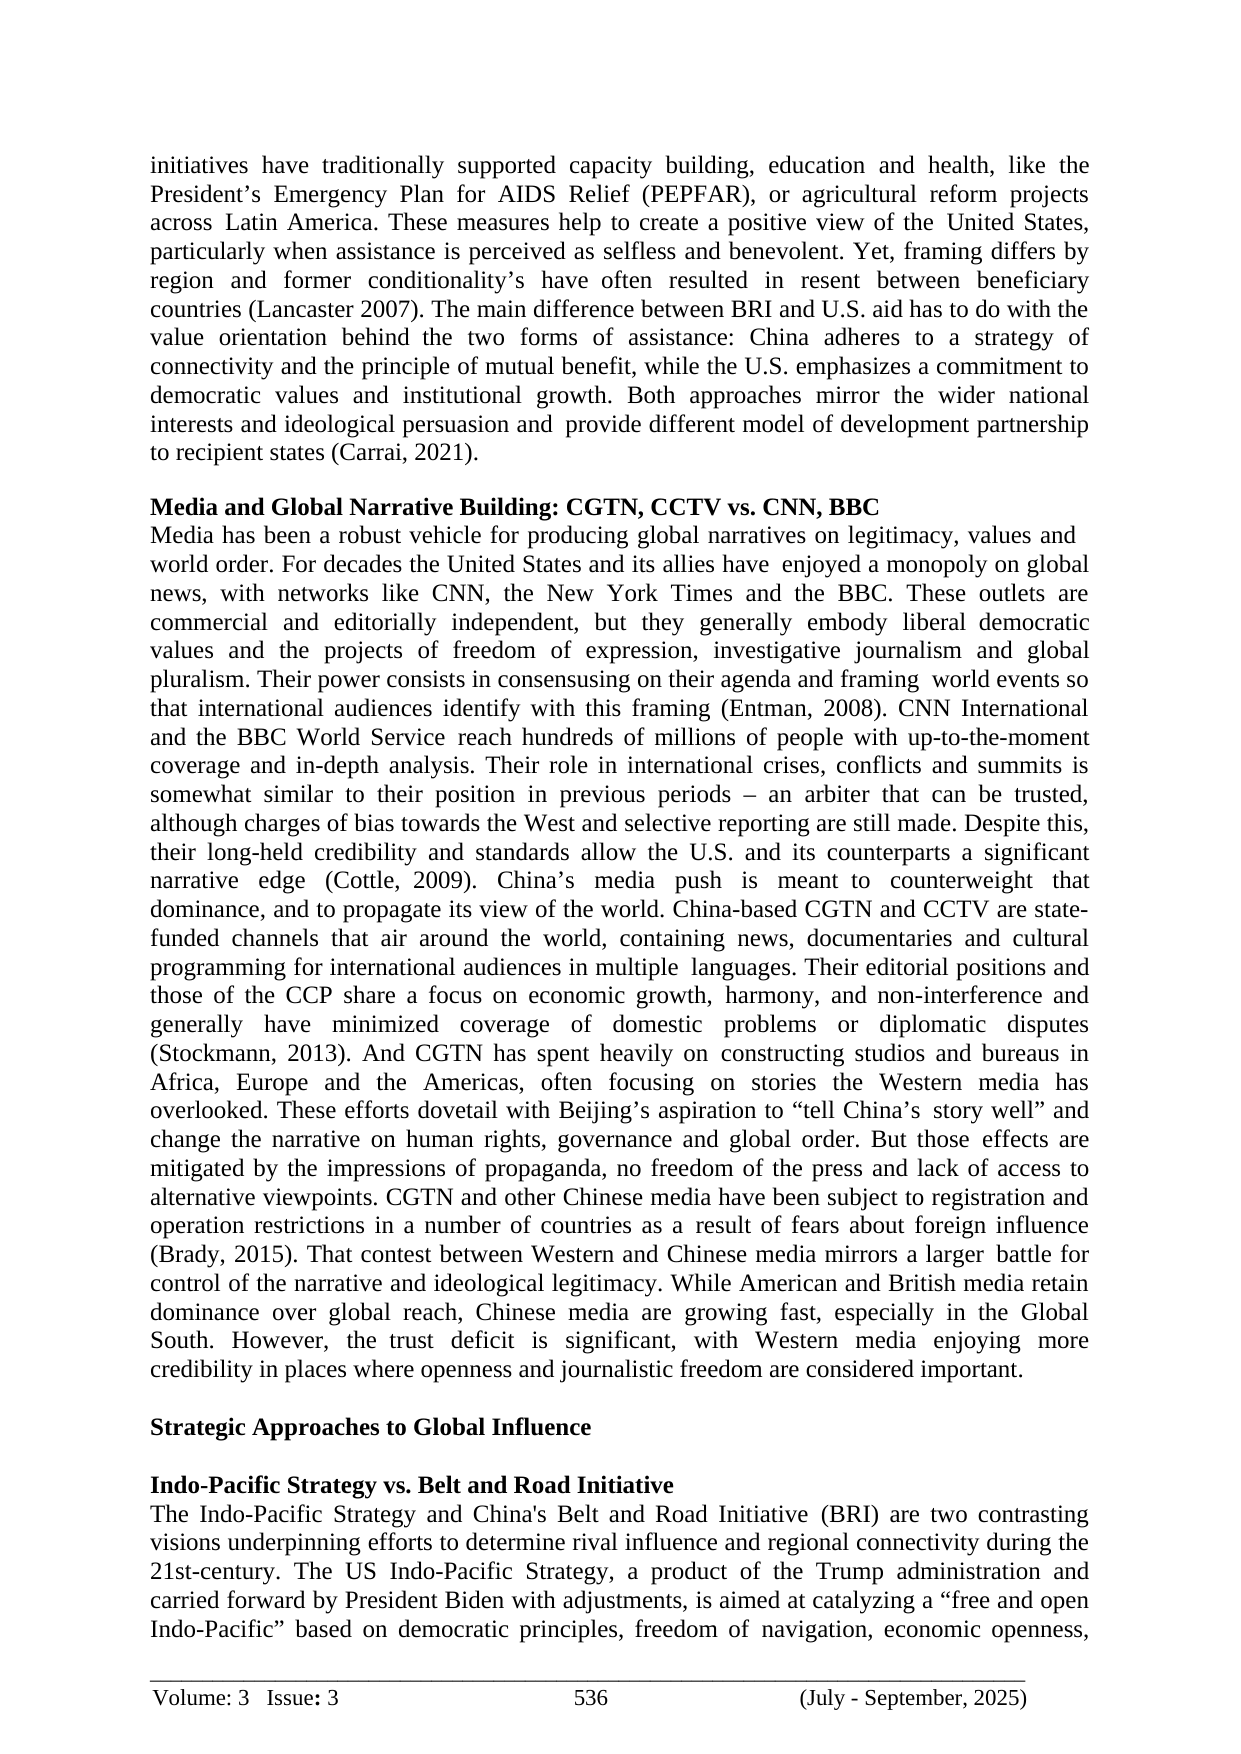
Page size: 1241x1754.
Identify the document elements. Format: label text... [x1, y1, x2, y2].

text Media has been a robust vehicle for producing global narratives on legitimacy, values and world order. For decades the United States and its allies have enjoyed a monopoly on global news, with networks like CNN, the New York Times and the BBC. These outlets are commercial and editorially independent, but they generally embody liberal democratic values and the projects of freedom of expression, investigative journalism and global pluralism. Their power consists in consensusing on their agenda and framing world events so that international audiences identify with this framing (Entman, 2008). CNN International and the BBC World Service reach hundreds of millions of people with up-to-the-moment coverage and in-depth analysis. Their role in international crises, conflicts and summits is somewhat similar to their position in previous periods – an arbiter that can be trusted, although charges of bias towards the West and selective reporting are still made. Despite this, their long-held credibility and standards allow the U.S. and its counterparts a significant narrative edge (Cottle, 2009). China’s media push is meant to counterweight that dominance, and to propagate its view of the world. China-based CGTN and CCTV are state-funded channels that air around the world, containing news, documentaries and cultural programming for international audiences in multiple languages. Their editorial positions and those of the CCP share a focus on economic growth, harmony, and non-interference and generally have minimized coverage of domestic problems or diplomatic disputes (Stockmann, 2013). And CGTN has spent heavily on constructing studios and bureaus in Africa, Europe and the Americas, often focusing on stories the Western media has overlooked. These efforts dovetail with Beijing’s aspiration to “tell China’s story well” and change the narrative on human rights, governance and global order. But those effects are mitigated by the impressions of propaganda, no freedom of the press and lack of access to alternative viewpoints. CGTN and other Chinese media have been subject to registration and operation restrictions in a number of countries as a result of fears about foreign influence (Brady, 2015). That contest between Western and Chinese media mirrors a larger battle for control of the narrative and ideological legitimacy. While American and British media retain dominance over global reach, Chinese media are growing fast, especially in the Global South. However, the trust deficit is significant, with Western media enjoying more credibility in places where openness and journalistic freedom are considered important. [150, 520, 1090, 1383]
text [150, 1499, 1090, 1642]
subtitle Strategic Approaches to Global Influence [150, 1412, 1090, 1441]
text Indo-Pacific Strategy vs. Belt and Road Initiative [150, 1470, 1090, 1499]
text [150, 150, 1090, 466]
text Media and Global Narrative Building: CGTN, CCTV vs. CNN, BBC [150, 492, 1090, 520]
